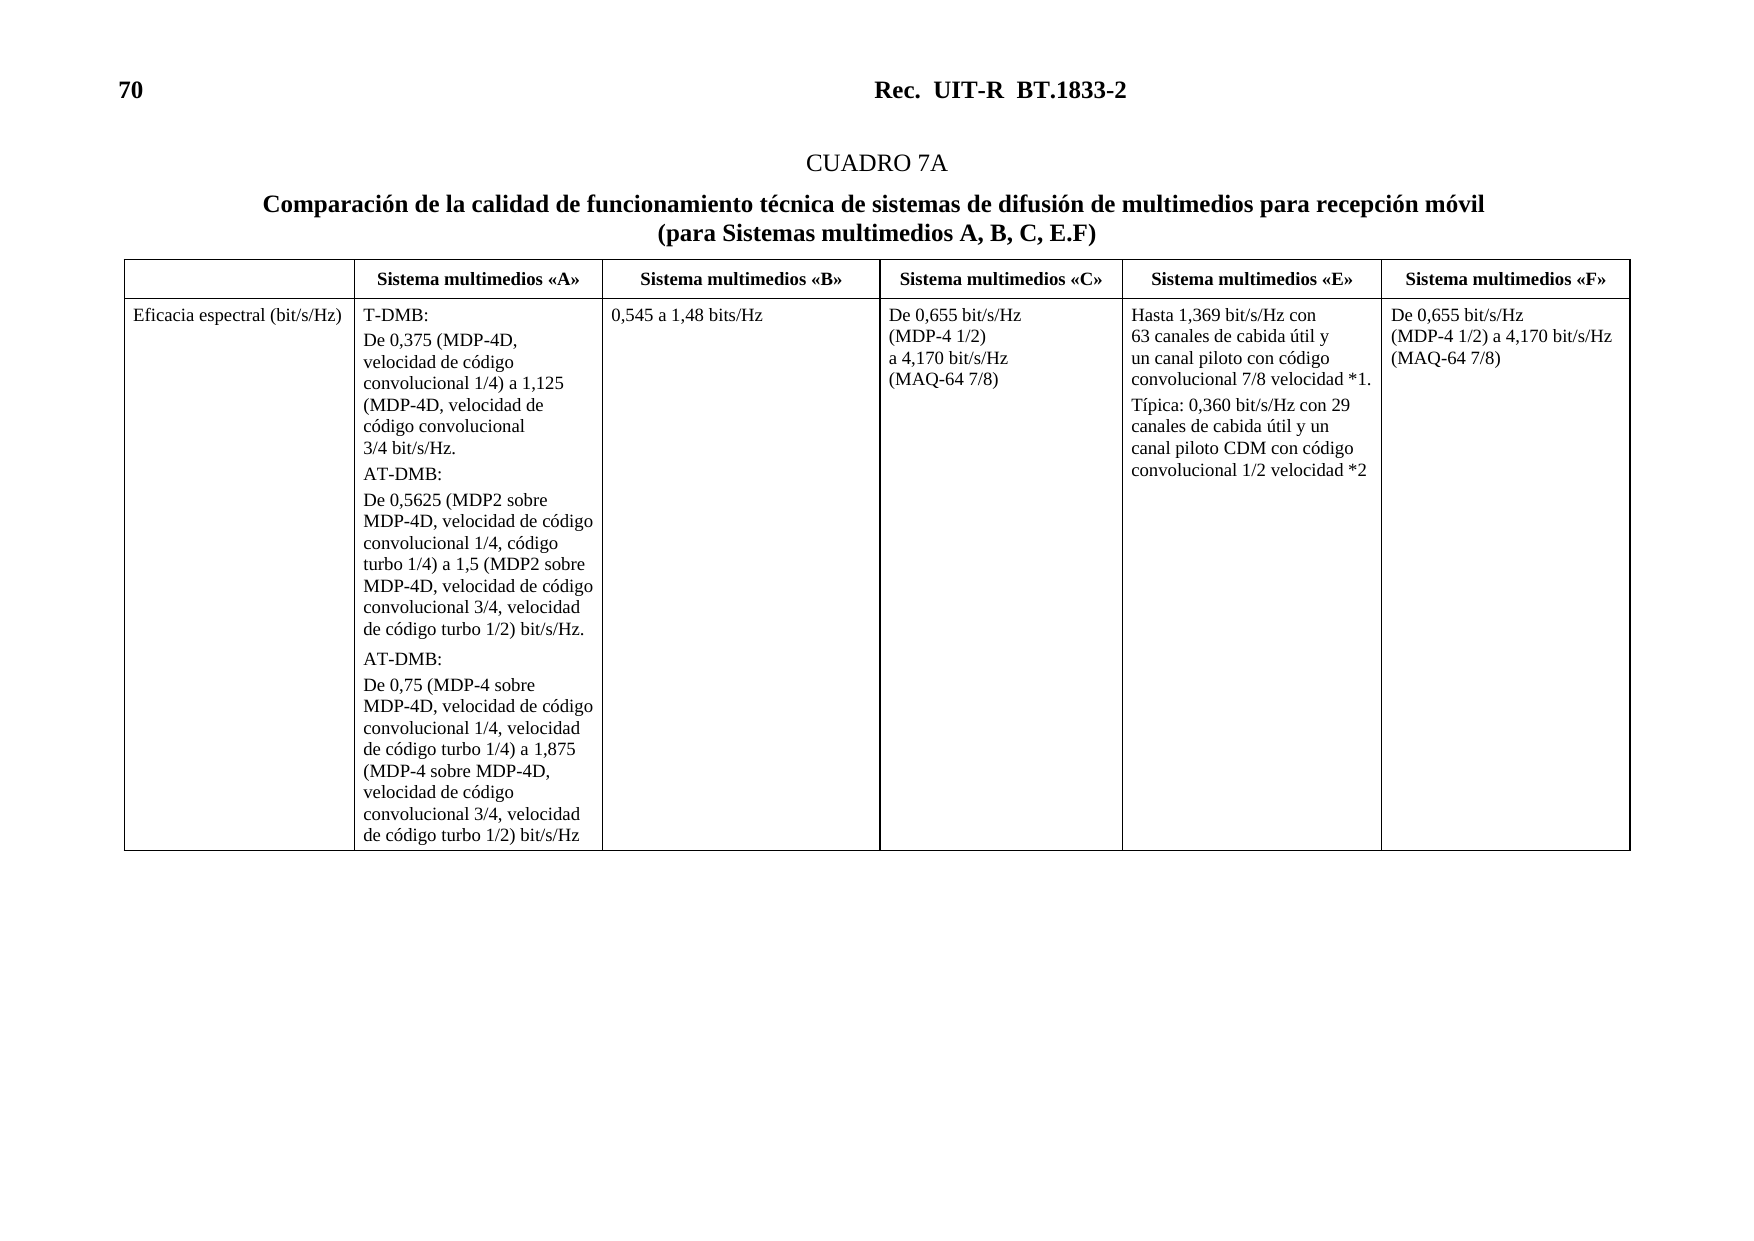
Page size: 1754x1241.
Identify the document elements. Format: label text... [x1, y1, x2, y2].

table_cell Eficacia espectral (bit/s/Hz) [125, 299, 354, 643]
table_cell De 0,655 bit/s/Hz (MDP-4 1/2) a 4,170 bit/s/Hz (MAQ-64 7/8) [1382, 299, 1629, 643]
table_cell [125, 644, 354, 850]
table_cell [881, 644, 1122, 850]
text CUADRO 7A [118, 148, 1636, 176]
table_header Sistema multimedios «F» [1382, 260, 1629, 298]
table_header Sistema multimedios «E» [1123, 260, 1381, 298]
table_cell [1123, 644, 1381, 850]
table_cell AT-DMB: De 0,75 (MDP-4 sobre MDP-4D, velocidad de código convolucional 1/4, velocidad de código turbo 1/4) a 1,875 (MDP-4 sobre MDP-4D, velocidad de código convolucional 3/4, velocidad de código turbo 1/2) bit/s/Hz [355, 644, 602, 850]
table_cell [1382, 644, 1629, 850]
table_cell [603, 644, 879, 850]
table_cell T-DMB: De 0,375 (MDP-4D, velocidad de código convolucional 1/4) a 1,125 (MDP-4D, velocidad de código convolucional 3/4 bit/s/Hz. AT-DMB: De 0,5625 (MDP2 sobre MDP-4D, velocidad de código convolucional 1/4, código turbo 1/4) a 1,5 (MDP2 sobre MDP-4D, velocidad de código convolucional 3/4, velocidad de código turbo 1/2) bit/s/Hz. [355, 299, 602, 643]
table_header Sistema multimedios «A» [355, 260, 602, 298]
table_cell 0,545 a 1,48 bits/Hz [603, 299, 879, 643]
table_cell De 0,655 bit/s/Hz (MDP-4 1/2) a 4,170 bit/s/Hz (MAQ-64 7/8) [881, 299, 1122, 643]
table_header Sistema multimedios «C» [881, 260, 1122, 298]
table_header Sistema multimedios «B» [603, 260, 879, 298]
table_header [125, 260, 354, 298]
title Comparación de la calidad de funcionamiento técnica de sistemas de difusión de multimedios para recepción móvil (para Sistemas multimedios A, B, C, E.F) [118, 189, 1636, 246]
table_cell Hasta 1,369 bit/s/Hz con 63 canales de cabida útil y un canal piloto con código convolucional 7/8 velocidad *1. Típica: 0,360 bit/s/Hz con 29 canales de cabida útil y un canal piloto CDM con código convolucional 1/2 velocidad *2 [1123, 299, 1381, 643]
